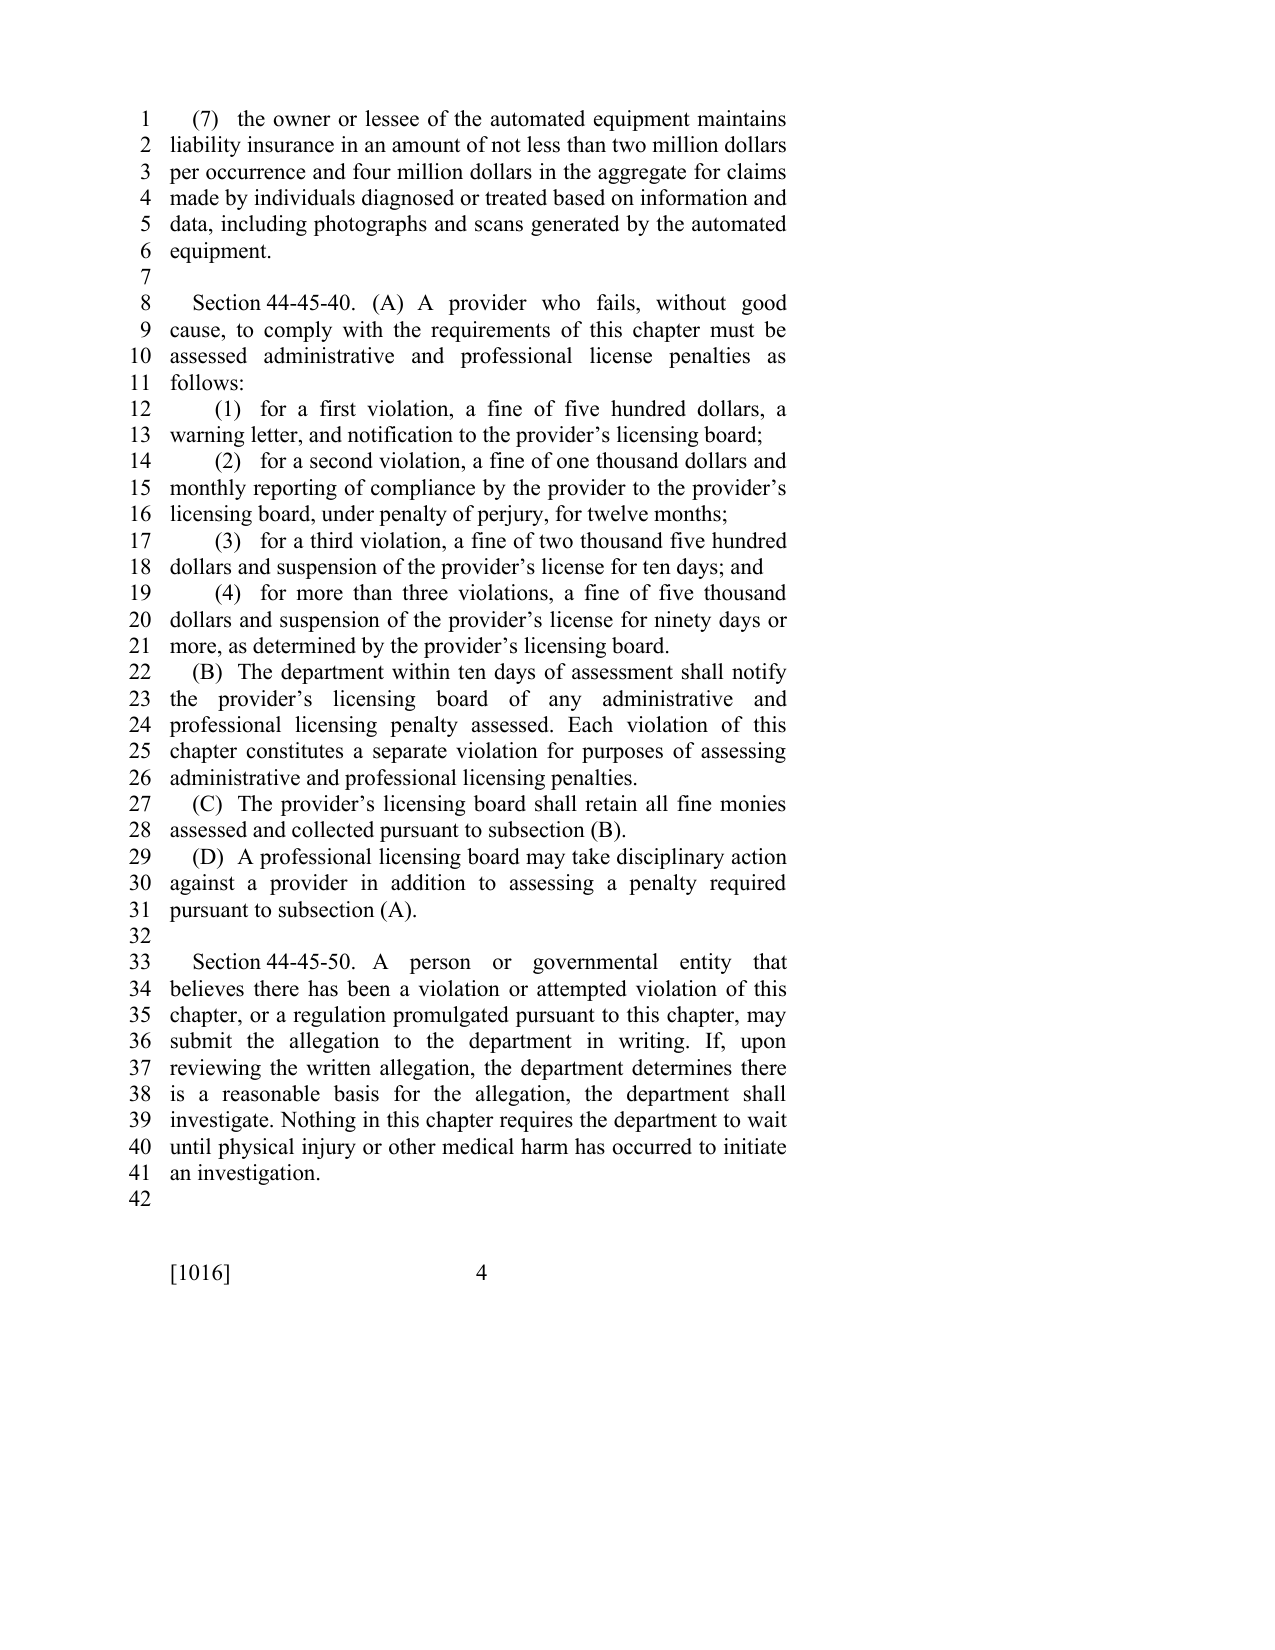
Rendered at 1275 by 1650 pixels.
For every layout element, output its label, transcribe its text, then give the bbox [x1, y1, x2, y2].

text (3) for a third violation, a fine of two thousand five hundred dollars and suspension of the provider’s license for ten days; and [169, 527, 787, 579]
text (B) The department within ten days of assessment shall notify the provider’s licensing board of any administrative and professional licensing penalty assessed. Each violation of this chapter constitutes a separate violation for purposes of assessing administrative and professional licensing penalties. [169, 658, 787, 790]
text (4) for more than three violations, a fine of five thousand dollars and suspension of the provider’s license for ninety days or more, as determined by the provider’s licensing board. [169, 579, 787, 658]
text (1) for a first violation, a fine of five hundred dollars, a warning letter, and notification to the provider’s licensing board; [169, 395, 787, 448]
text Section 44-45-50. A person or governmental entity that believes there has been a violation or attempted violation of this chapter, or a regulation promulgated pursuant to this chapter, may submit the allegation to the department in writing. If, upon reviewing the written allegation, the department determines there is a reasonable basis for the allegation, the department shall investigate. Nothing in this chapter requires the department to wait until physical injury or other medical harm has occurred to initiate an investigation. [169, 948, 787, 1186]
text Section 44-45-40. (A) A provider who fails, without good cause, to comply with the requirements of this chapter must be assessed administrative and professional license penalties as follows: [169, 289, 787, 395]
text (2) for a second violation, a fine of one thousand dollars and monthly reporting of compliance by the provider to the provider’s licensing board, under penalty of perjury, for twelve months; [169, 448, 787, 527]
text (C) The provider’s licensing board shall retain all fine monies assessed and collected pursuant to subsection (B). [169, 790, 787, 843]
text (7) the owner or lessee of the automated equipment maintains liability insurance in an amount of not less than two million dollars per occurrence and four million dollars in the aggregate for claims made by individuals diagnosed or treated based on information and data, including photographs and scans generated by the automated equipment. [169, 105, 787, 263]
text (D) A professional licensing board may take disciplinary action against a provider in addition to assessing a penalty required pursuant to subsection (A). [169, 843, 787, 922]
